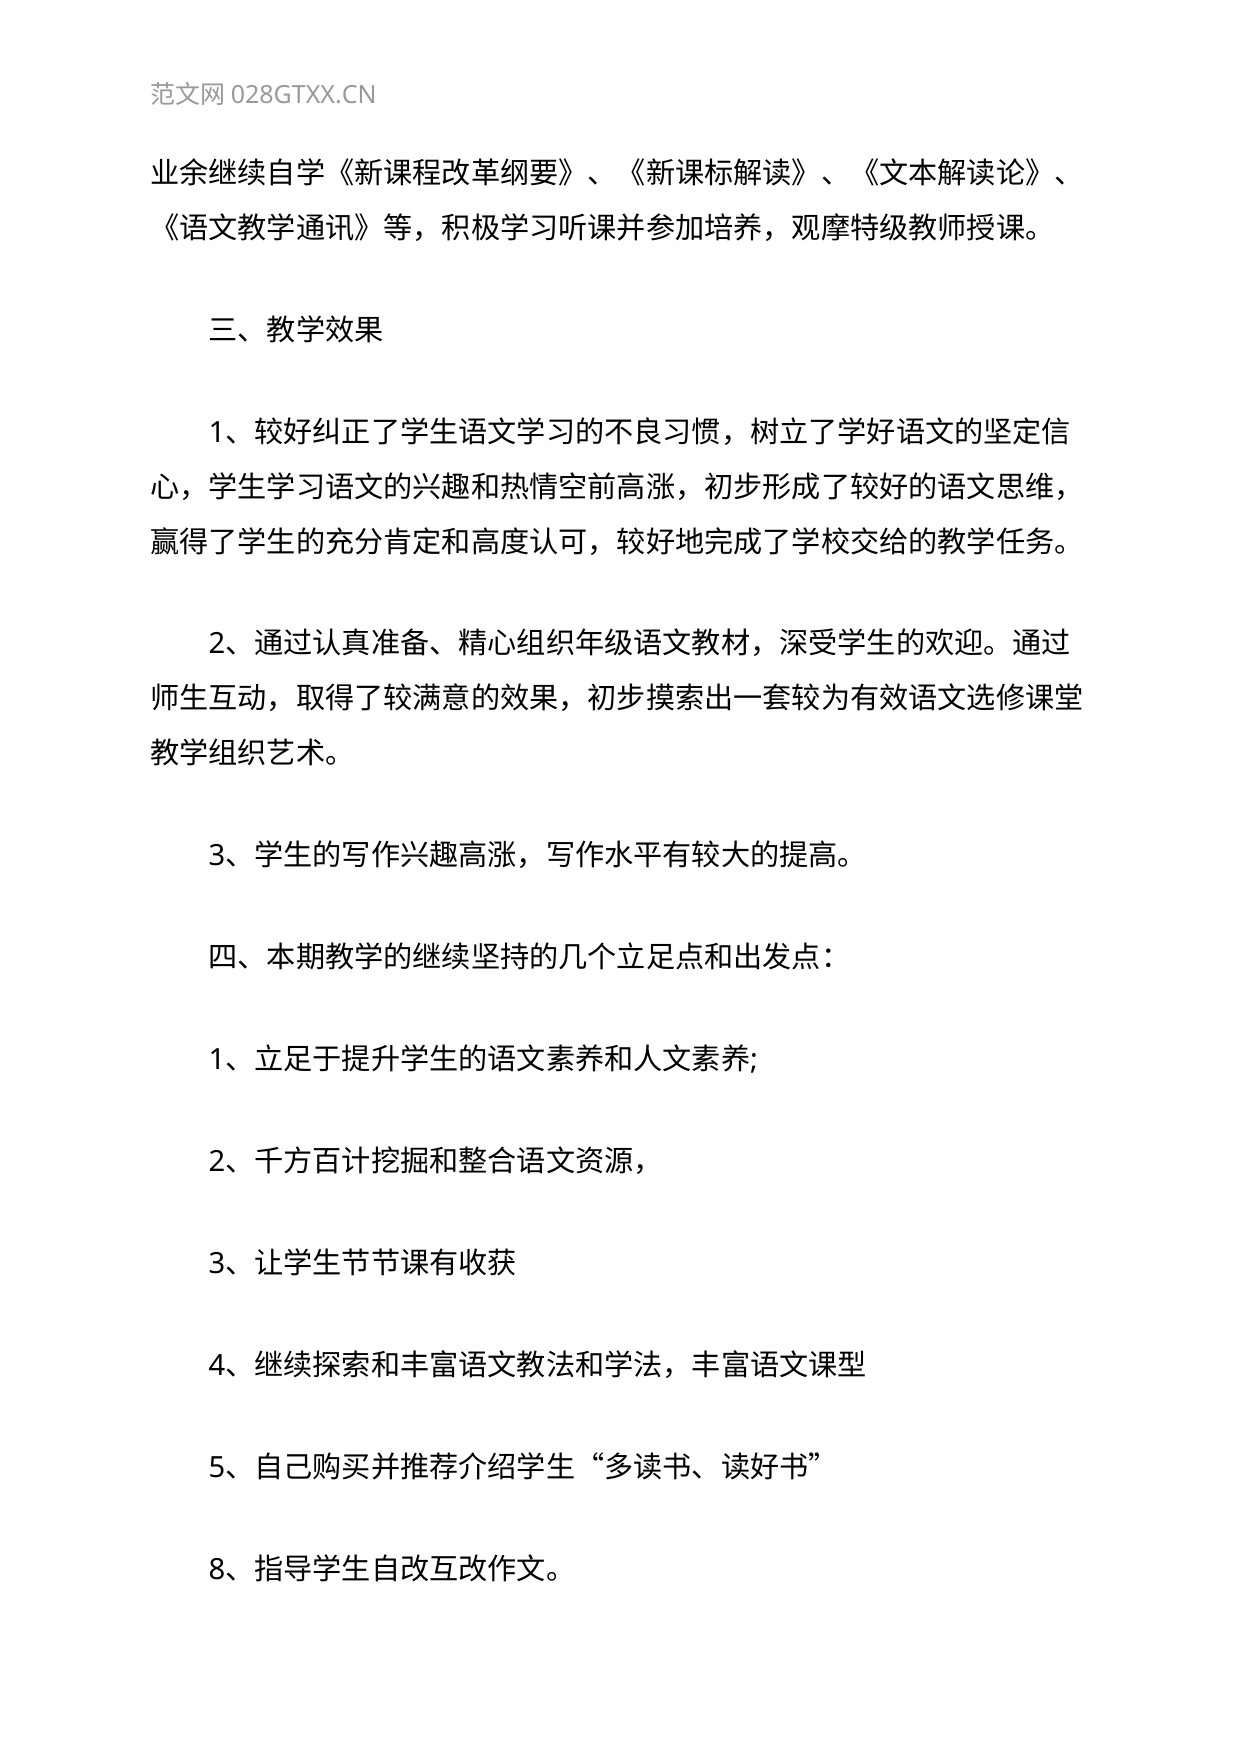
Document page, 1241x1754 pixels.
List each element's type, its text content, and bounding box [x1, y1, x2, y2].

text 2、千方百计挖掘和整合语文资源， [150, 1137, 1090, 1180]
text 3、让学生节节课有收获 [150, 1239, 1090, 1282]
text 4、继续探索和丰富语文教法和学法，丰富语文课型 [150, 1341, 1090, 1384]
text 1、较好纠正了学生语文学习的不良习惯，树立了学好语文的坚定信心，学生学习语文的兴趣和热情空前高涨，初步形成了较好的语文思维，赢得了学生的充分肯定和高度认可，较好地完成了学校交给的教学任务。 [150, 408, 1090, 561]
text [150, 150, 1090, 247]
text 1、立足于提升学生的语文素养和人文素养; [150, 1036, 1090, 1078]
text 5、自己购买并推荐介绍学生“多读书、读好书” [150, 1443, 1090, 1486]
text 2、通过认真准备、精心组织年级语文教材，深受学生的欢迎。通过师生互动，取得了较满意的效果，初步摸索出一套较为有效语文选修课堂教学组织艺术。 [150, 620, 1090, 772]
text 8、指导学生自改互改作文。 [150, 1545, 1090, 1588]
text 三、教学效果 [150, 307, 1090, 349]
text 四、本期教学的继续坚持的几个立足点和出发点： [150, 934, 1090, 976]
text 3、学生的写作兴趣高涨，写作水平有较大的提高。 [150, 832, 1090, 874]
